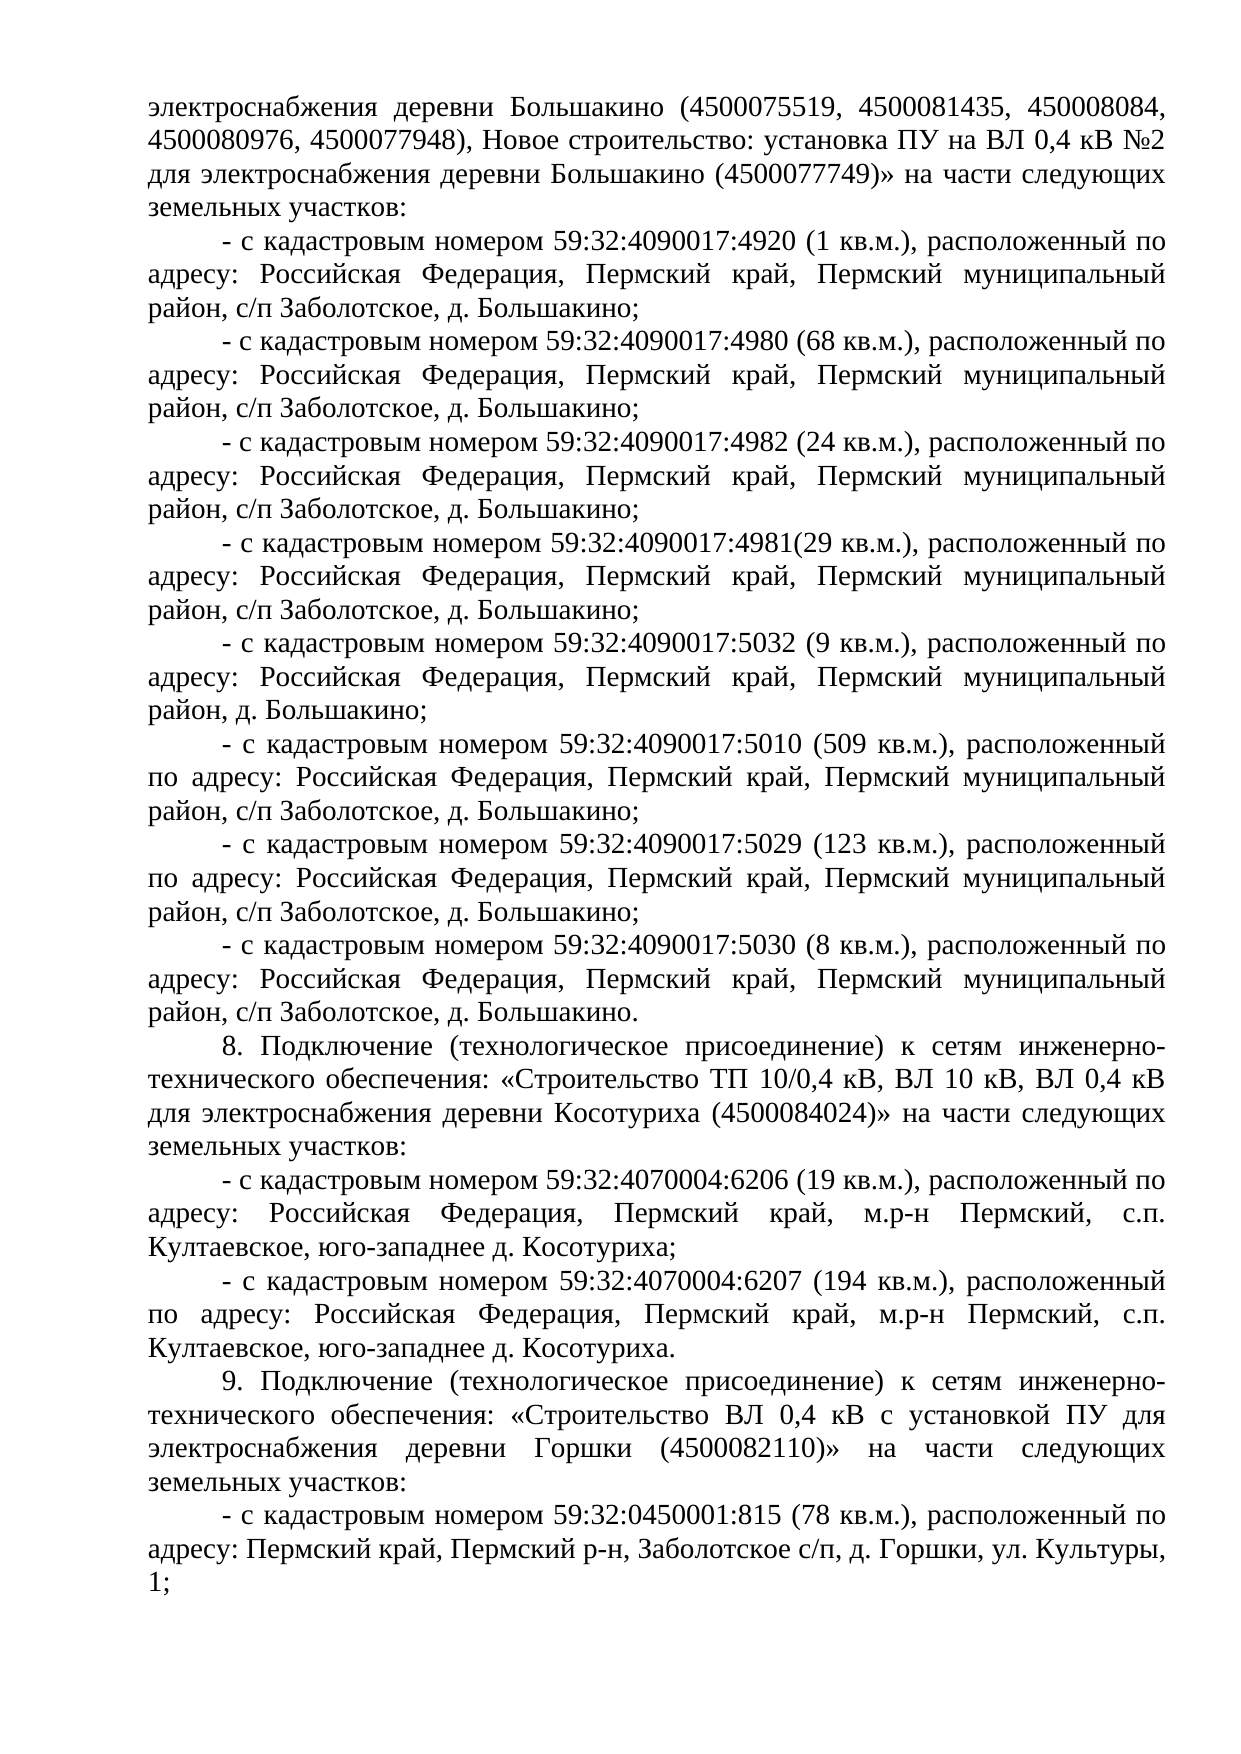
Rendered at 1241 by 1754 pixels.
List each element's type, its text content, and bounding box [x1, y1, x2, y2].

text - с кадастровым номером 59:32:4070004:6206 (19 кв.м.), расположенный по адресу: Российская Федерация, Пермский край, м.р-н Пермский, с.п. Култаевское, юго-западнее д. Косотуриха; [148, 1162, 1167, 1263]
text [148, 89, 1167, 223]
text - с кадастровым номером 59:32:4090017:5010 (509 кв.м.), расположенный по адресу: Российская Федерация, Пермский край, Пермский муниципальный район, с/п Заболотское, д. Большакино; [148, 726, 1167, 827]
text - с кадастровым номером 59:32:4090017:5032 (9 кв.м.), расположенный по адресу: Российская Федерация, Пермский край, Пермский муниципальный район, д. Большакино; [148, 625, 1167, 726]
text 9. Подключение (технологическое присоединение) к сетям инженерно-технического обеспечения: «Строительство ВЛ 0,4 кВ с установкой ПУ для электроснабжения деревни Горшки (4500082110)» на части следующих земельных участков: [148, 1363, 1167, 1497]
text 8. Подключение (технологическое присоединение) к сетям инженерно-технического обеспечения: «Строительство ТП 10/0,4 кВ, ВЛ 10 кВ, ВЛ 0,4 кВ для электроснабжения деревни Косотуриха (4500084024)» на части следующих земельных участков: [148, 1028, 1167, 1162]
text - с кадастровым номером 59:32:4090017:4982 (24 кв.м.), расположенный по адресу: Российская Федерация, Пермский край, Пермский муниципальный район, с/п Заболотское, д. Большакино; [148, 424, 1167, 525]
text - с кадастровым номером 59:32:4090017:5030 (8 кв.м.), расположенный по адресу: Российская Федерация, Пермский край, Пермский муниципальный район, с/п Заболотское, д. Большакино. [148, 927, 1167, 1028]
text - с кадастровым номером 59:32:4090017:5029 (123 кв.м.), расположенный по адресу: Российская Федерация, Пермский край, Пермский муниципальный район, с/п Заболотское, д. Большакино; [148, 827, 1167, 927]
text - с кадастровым номером 59:32:4090017:4920 (1 кв.м.), расположенный по адресу: Российская Федерация, Пермский край, Пермский муниципальный район, с/п Заболотское, д. Большакино; [148, 223, 1167, 323]
text - с кадастровым номером 59:32:4090017:4981(29 кв.м.), расположенный по адресу: Российская Федерация, Пермский край, Пермский муниципальный район, с/п Заболотское, д. Большакино; [148, 525, 1167, 625]
text - с кадастровым номером 59:32:4090017:4980 (68 кв.м.), расположенный по адресу: Российская Федерация, Пермский край, Пермский муниципальный район, с/п Заболотское, д. Большакино; [148, 323, 1167, 424]
text - с кадастровым номером 59:32:0450001:815 (78 кв.м.), расположенный по адресу: Пермский край, Пермский р-н, Заболотское с/п, д. Горшки, ул. Культуры, 1; [148, 1497, 1167, 1598]
text - с кадастровым номером 59:32:4070004:6207 (194 кв.м.), расположенный по адресу: Российская Федерация, Пермский край, м.р-н Пермский, с.п. Култаевское, юго-западнее д. Косотуриха. [148, 1263, 1167, 1363]
